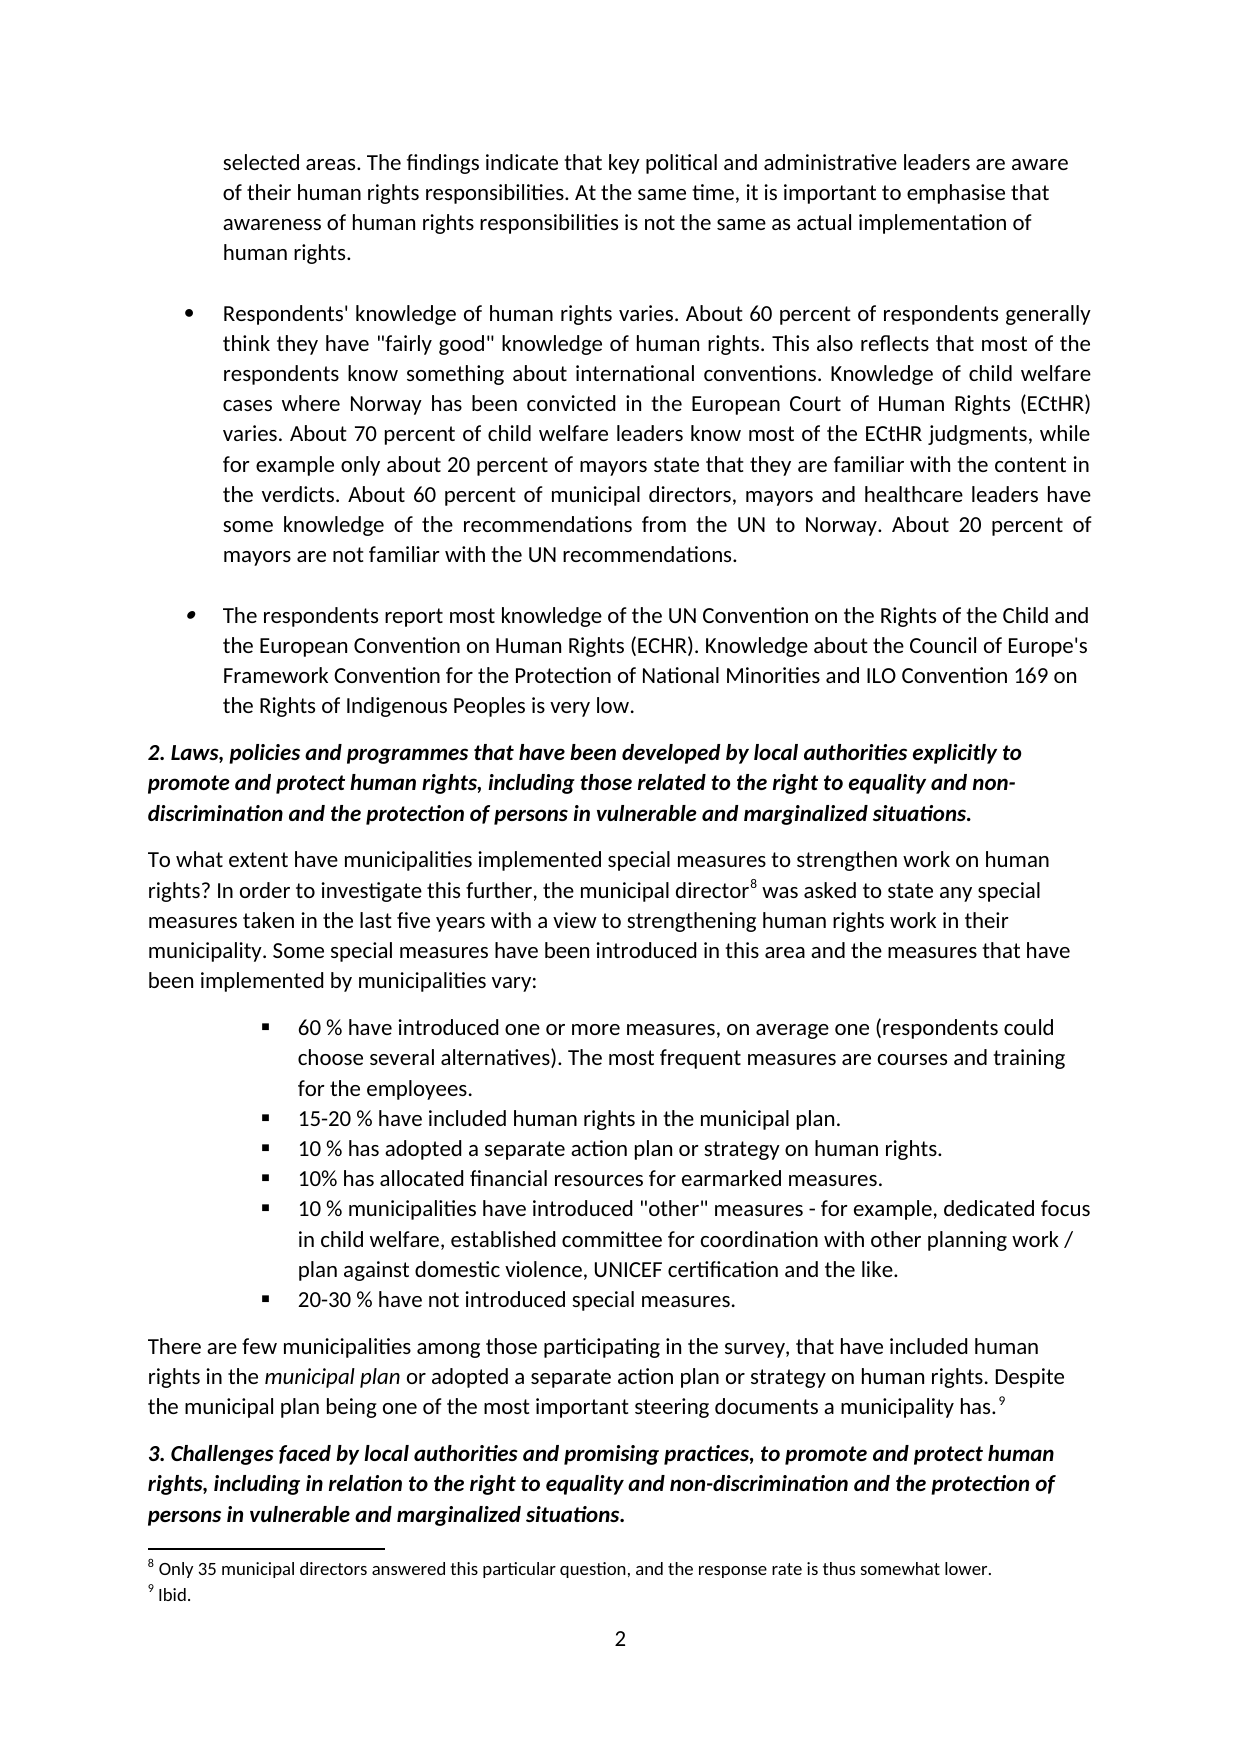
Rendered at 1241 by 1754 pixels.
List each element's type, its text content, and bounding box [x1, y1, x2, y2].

list 10 % has adopted a separate action plan or strategy on human rights. [260, 1134, 1093, 1162]
text To what extent have municipalities implemented special measures to strengthen work on human rights? In order to investigate this further, the municipal director was asked to state any special measures taken in the last five years with a view to strengthening human rights work in their municipality. Some special measures have been introduced in this area and the measures that have been implemented by municipalities vary: [148, 846, 1093, 994]
list 20-30 % have not introduced special measures. [260, 1285, 1093, 1313]
list A clear majority of the respondents (95%) know that municipalities have an independent responsibility to implement human rights when the municipality exercises public authority in selected areas. The findings indicate that key political and administrative leaders are aware of their human rights responsibilities. At the same time, it is important to emphasise that awareness of human rights responsibilities is not the same as actual implementation of human rights. [185, 148, 1093, 266]
list The respondents report most knowledge of the UN Convention on the Rights of the Child and the European Convention on Human Rights (ECHR). Knowledge about the Council of Europe's Framework Convention for the Protection of National Minorities and ILO Convention 169 on the Rights of Indigenous Peoples is very low. [185, 601, 1093, 719]
list 15-20 % have included human rights in the municipal plan. [260, 1104, 1093, 1132]
list 10 % municipalities have introduced "other" measures - for example, dedicated focus in child welfare, established committee for coordination with other planning work / plan against domestic violence, UNICEF certification and the like. [260, 1194, 1093, 1283]
list Respondents' knowledge of human rights varies. About 60 percent of respondents generally think they have "fairly good" knowledge of human rights. This also reflects that most of the respondents know something about international conventions. Knowledge of child welfare cases where Norway has been convicted in the European Court of Human Rights (ECtHR) varies. About 70 percent of child welfare leaders know most of the ECtHR judgments, while for example only about 20 percent of mayors state that they are familiar with the content in the verdicts. About 60 percent of municipal directors, mayors and healthcare leaders have some knowledge of the recommendations from the UN to Norway. About 20 percent of mayors are not familiar with the UN recommendations. [185, 299, 1093, 568]
text 2. Laws, policies and programmes that have been developed by local authorities explicitly to promote and protect human rights, including those related to the right to equality and non-discrimination and the protection of persons in vulnerable and marginalized situations. [148, 738, 1093, 827]
list 60 % have introduced one or more measures, on average one (respondents could choose several alternatives). The most frequent measures are courses and training for the employees. [260, 1013, 1093, 1102]
list 10% has allocated financial resources for earmarked measures. [260, 1164, 1093, 1192]
text 3. Challenges faced by local authorities and promising practices, to promote and protect human rights, including in relation to the right to equality and non-discrimination and the protection of persons in vulnerable and marginalized situations. [148, 1439, 1093, 1528]
text There are few municipalities among those participating in the survey, that have included human rights in the municipal plan or adopted a separate action plan or strategy on human rights. Despite the municipal plan being one of the most important steering documents a municipality has. [148, 1332, 1093, 1420]
